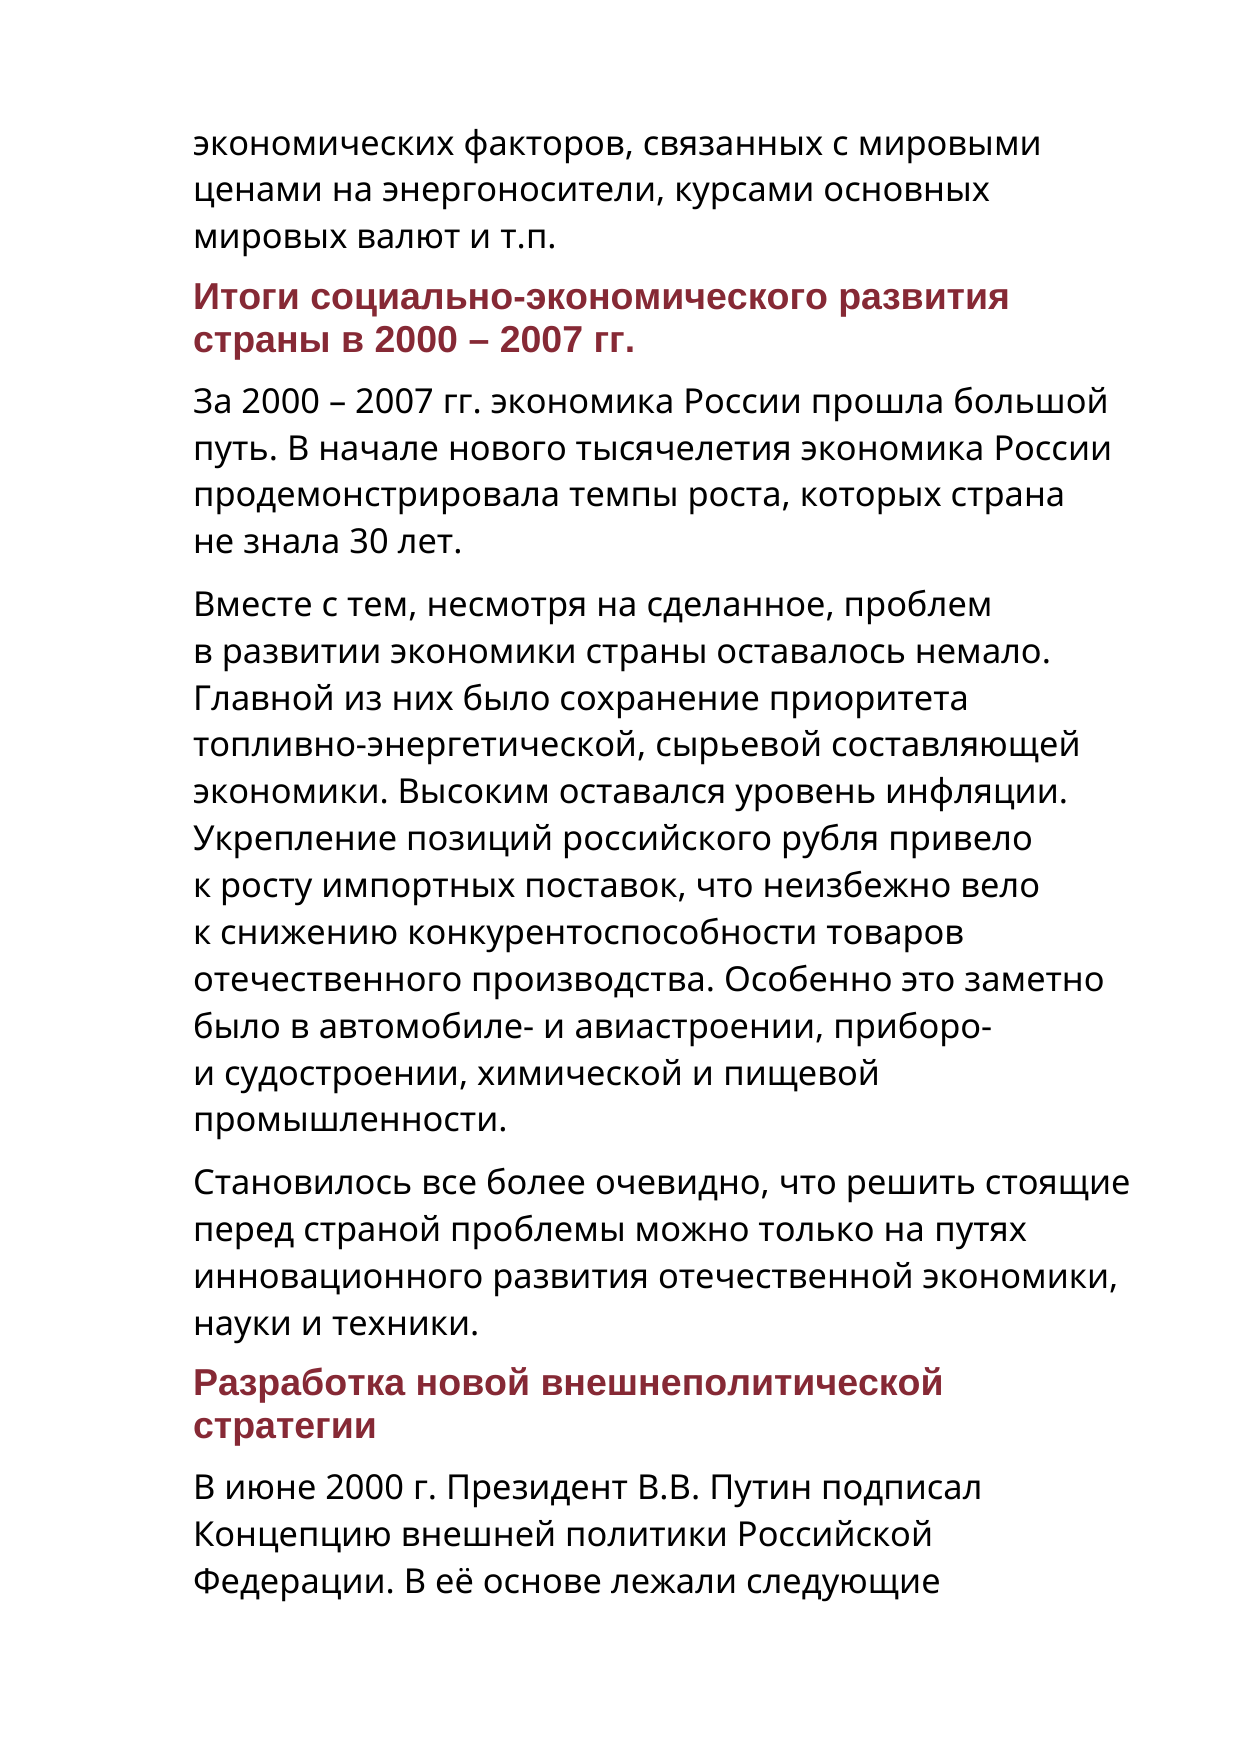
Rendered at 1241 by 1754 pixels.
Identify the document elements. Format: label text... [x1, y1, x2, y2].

text За 2000 – 2007 гг. экономика России прошла большой путь. В начале нового тысячелетия экономика России продемонстрировала темпы роста, которых страна не знала 30 лет. [193, 376, 1136, 564]
text Становилось все более очевидно, что решить стоящие перед страной проблемы можно только на путях инновационного развития отечественной экономики, науки и техники. [193, 1157, 1136, 1345]
text Итоги социально-экономического развития страны в 2000 – 2007 гг. [193, 274, 1136, 361]
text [193, 118, 1136, 259]
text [193, 1462, 1136, 1603]
text Вместе с тем, несмотря на сделанное, проблем в развитии экономики страны оставалось немало. Главной из них было сохранение приоритета топливно-энергетической, сырьевой составляющей экономики. Высоким оставался уровень инфляции. Укрепление позиций российского рубля привело к росту импортных поставок, что неизбежно вело к снижению конкурентоспособности товаров отечественного производства. Особенно это заметно было в автомобиле- и авиастроении, приборо- и судостроении, химической и пищевой промышленности. [193, 579, 1136, 1142]
text Разработка новой внешнеполитической стратегии [193, 1361, 1136, 1447]
